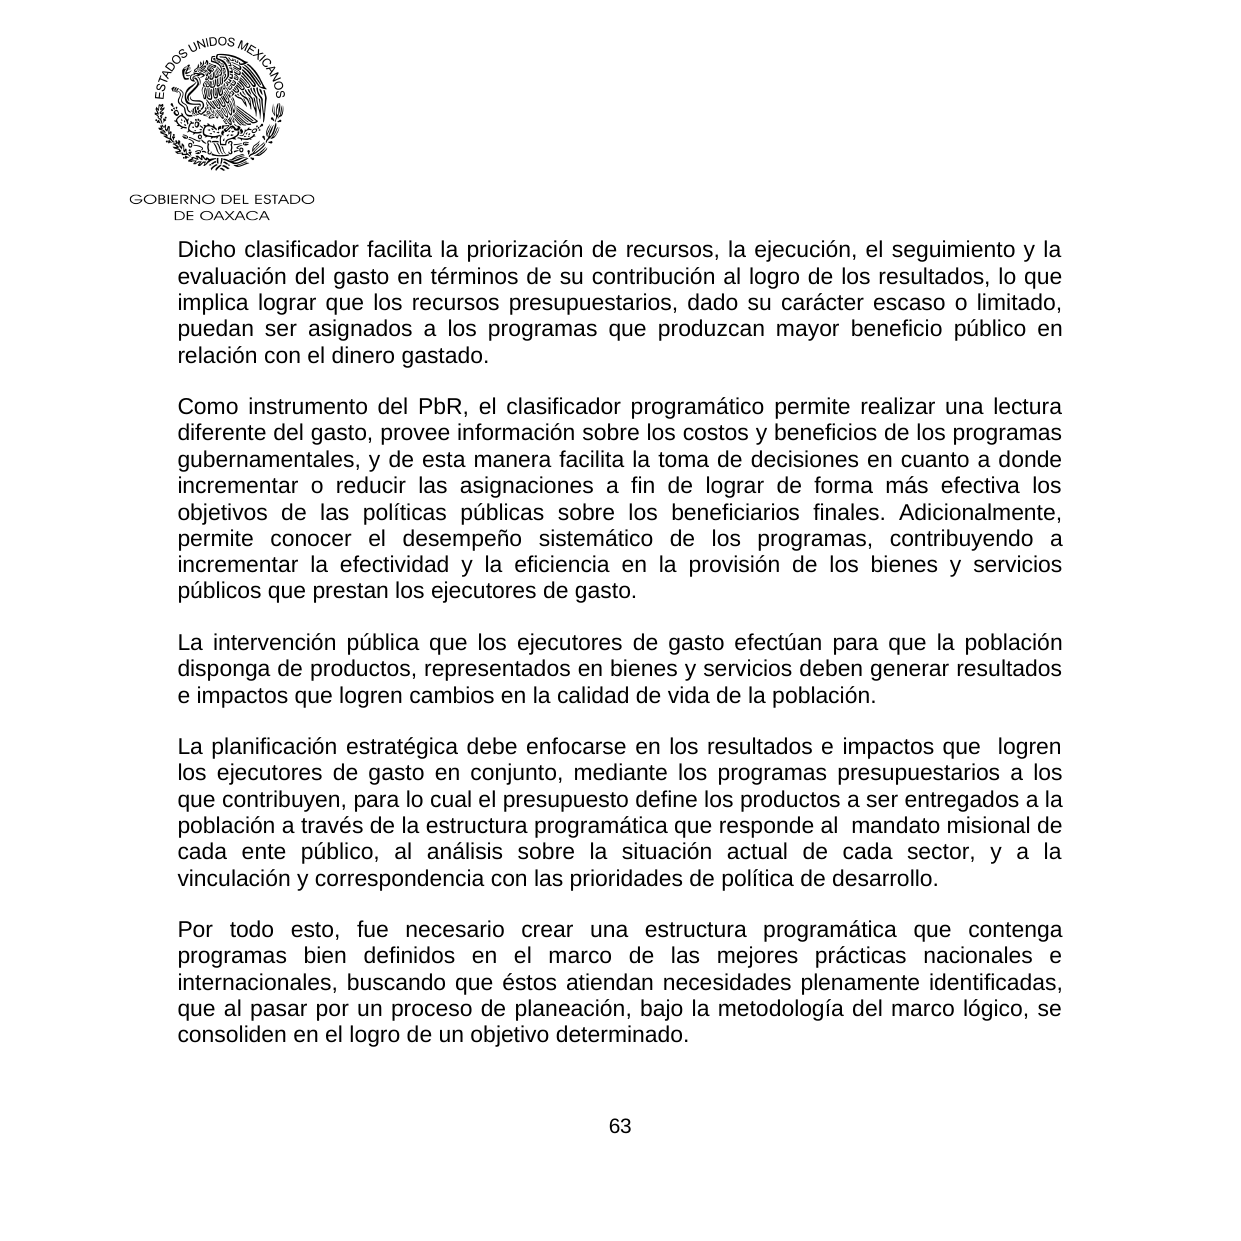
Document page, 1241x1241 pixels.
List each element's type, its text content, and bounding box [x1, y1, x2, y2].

text La intervención pública que los ejecutores de gasto efectúan para que la población disponga de productos, representados en bienes y servicios deben generar resultados e impactos que logren cambios en la calidad de vida de la población. [177, 629, 1063, 708]
text Como instrumento del PbR, el clasificador programático permite realizar una lectura diferente del gasto, provee información sobre los costos y beneficios de los programas gubernamentales, y de esta manera facilita la toma de decisiones en cuanto a donde incrementar o reducir las asignaciones a fin de lograr de forma más efectiva los objetivos de las políticas públicas sobre los beneficiarios finales. Adicionalmente, permite conocer el desempeño sistemático de los programas, contribuyendo a incrementar la efectividad y la eficiencia en la provisión de los bienes y servicios públicos que prestan los ejecutores de gasto. [177, 393, 1063, 604]
text Por todo esto, fue necesario crear una estructura programática que contenga programas bien definidos en el marco de las mejores prácticas nacionales e internacionales, buscando que éstos atiendan necesidades plenamente identificadas, que al pasar por un proceso de planeación, bajo la metodología del marco lógico, se consoliden en el logro de un objetivo determinado. [177, 916, 1063, 1048]
text Dicho clasificador facilita la priorización de recursos, la ejecución, el seguimiento y la evaluación del gasto en términos de su contribución al logro de los resultados, lo que implica lograr que los recursos presupuestarios, dado su carácter escaso o limitado, puedan ser asignados a los programas que produzcan mayor beneficio público en relación con el dinero gastado. [177, 236, 1063, 368]
text La planificación estratégica debe enfocarse en los resultados e impactos que logren los ejecutores de gasto en conjunto, mediante los programas presupuestarios a los que contribuyen, para lo cual el presupuesto define los productos a ser entregados a la población a través de la estructura programática que responde al mandato misional de cada ente público, al análisis sobre la situación actual de cada sector, y a la vinculación y correspondencia con las prioridades de política de desarrollo. [177, 733, 1063, 891]
picture [125, 32, 319, 225]
